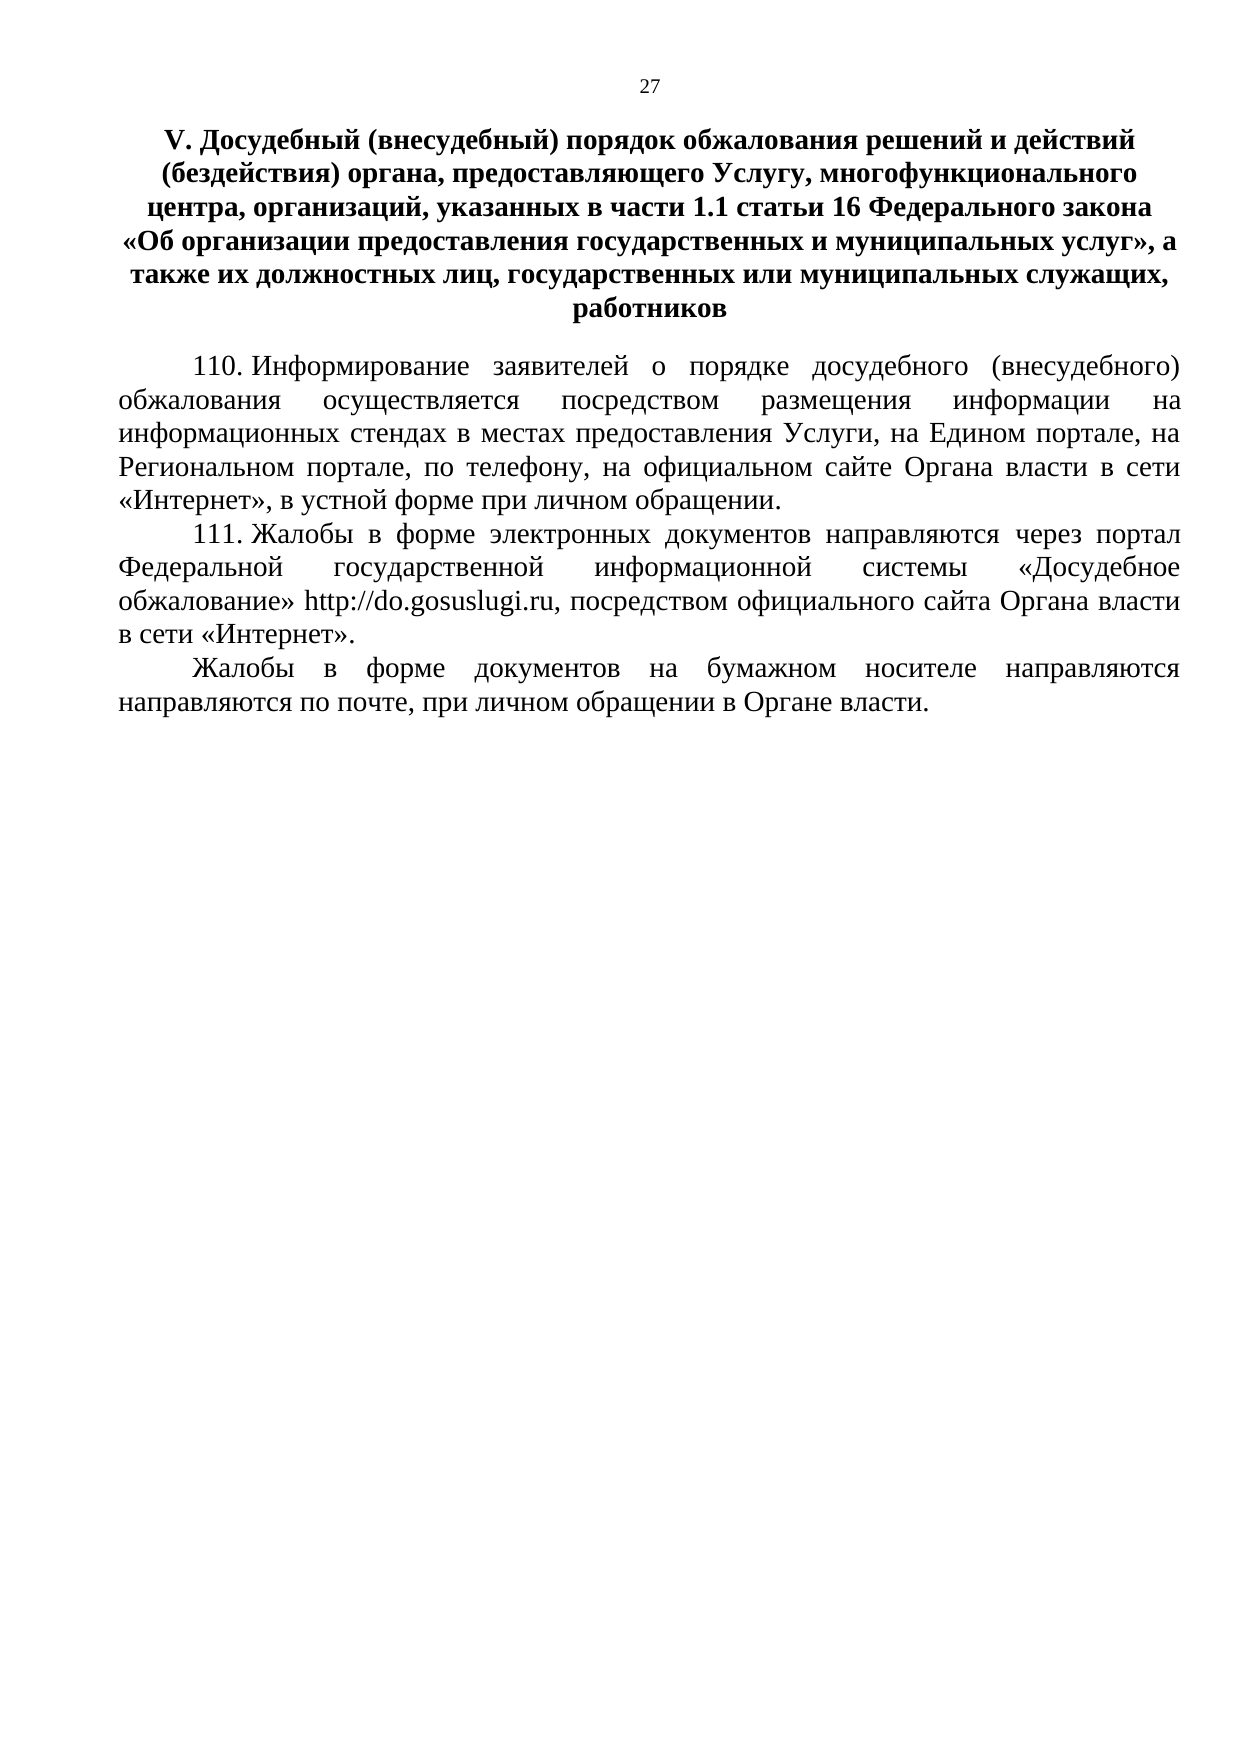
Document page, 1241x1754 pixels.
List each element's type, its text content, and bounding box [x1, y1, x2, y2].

list Жалобы в форме электронных документов направляются через портал Федеральной государственной информационной системы «Досудебное обжалование» http://do.gosuslugi.ru, посредством официального сайта Органа власти в сети «Интернет». [118, 516, 1181, 650]
list Информирование заявителей о порядке досудебного (внесудебного) обжалования осуществляется посредством размещения информации на информационных стендах в местах предоставления Услуги, на Едином портале, на Региональном портале, по телефону, на официальном сайте Органа власти в сети «Интернет», в устной форме при личном обращении. [118, 348, 1181, 516]
text V. Досудебный (внесудебный) порядок обжалования решений и действий (бездействия) органа, предоставляющего Услугу, многофункционального центра, организаций, указанных в части 1.1 статьи 16 Федерального закона «Об организации предоставления государственных и муниципальных услуг», а также их должностных лиц, государственных или муниципальных служащих, работников [118, 122, 1181, 323]
text Жалобы в форме документов на бумажном носителе направляются направляются по почте , при личном обращении в Органе власти. [118, 650, 1181, 717]
